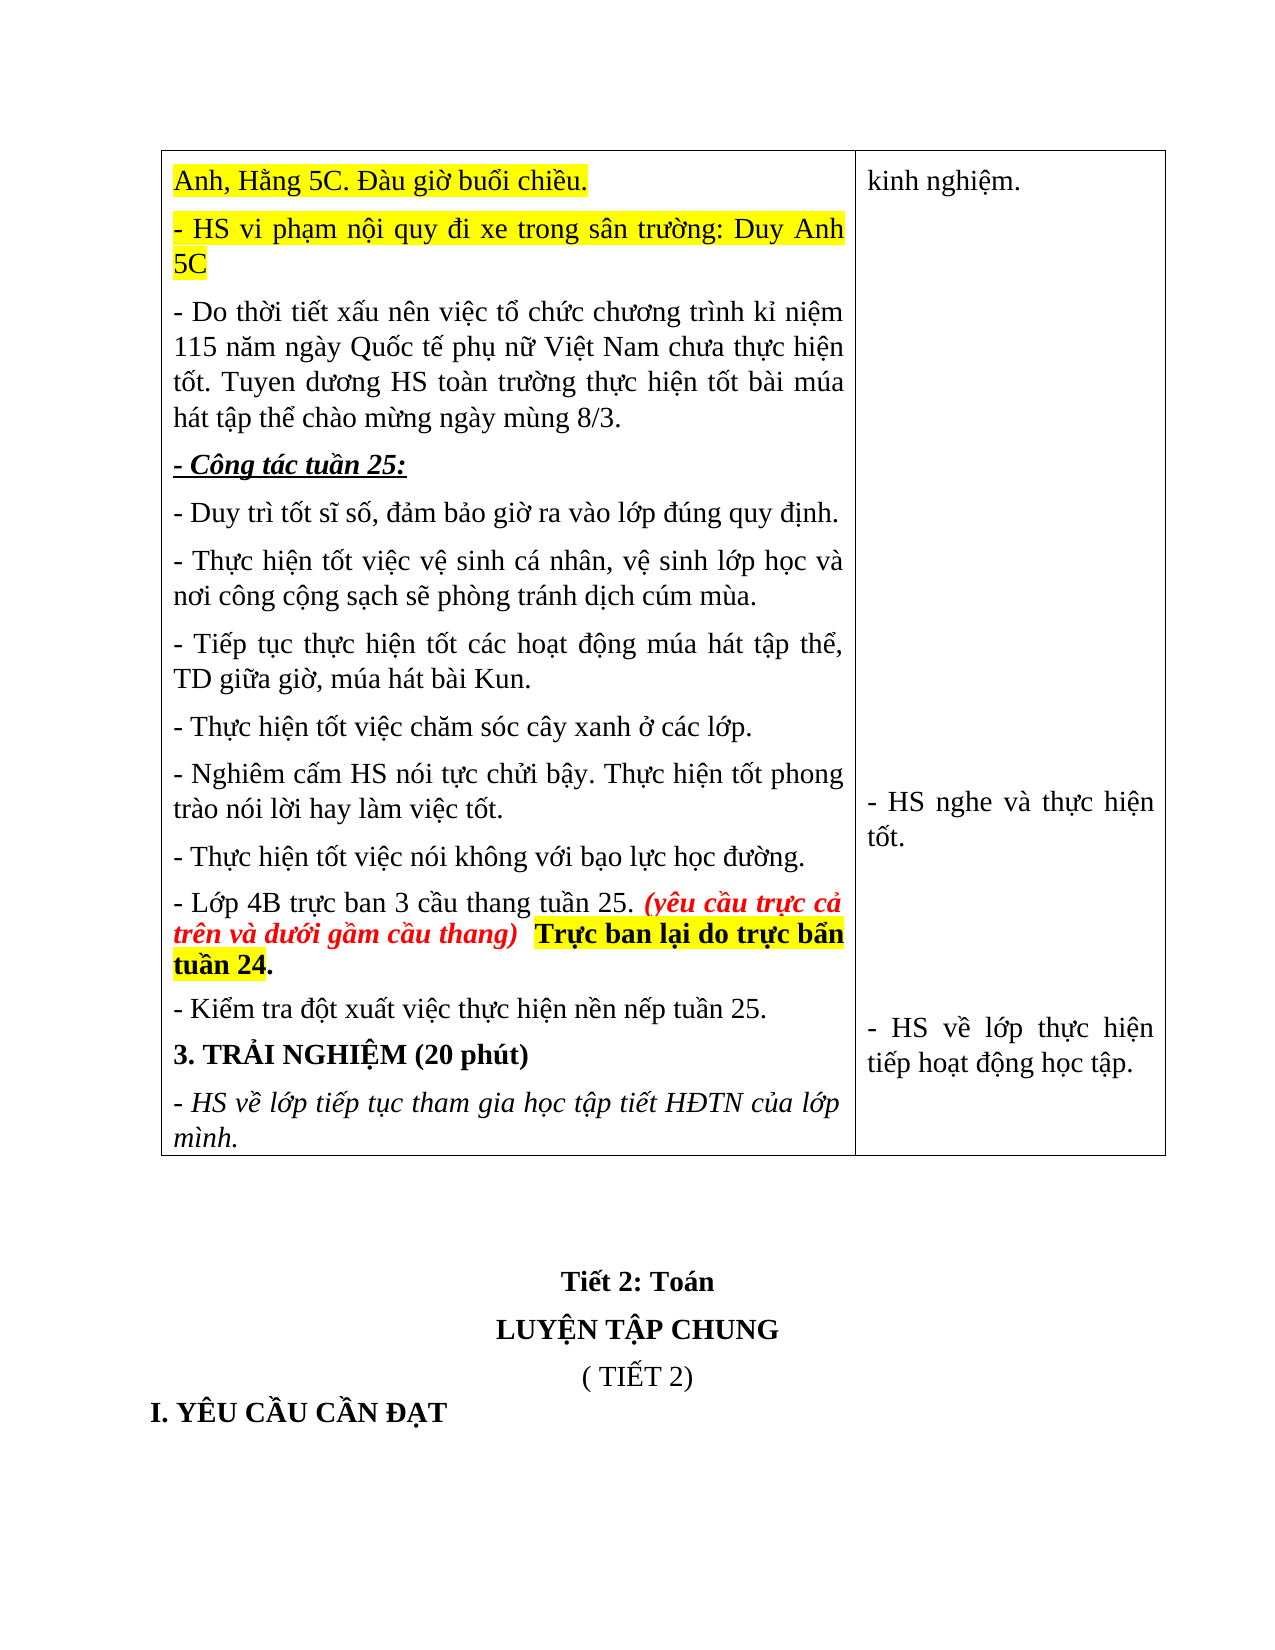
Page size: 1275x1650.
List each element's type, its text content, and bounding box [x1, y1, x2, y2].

text LUYỆN TẬP CHUNG [150, 1312, 1125, 1345]
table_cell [162, 151, 855, 1155]
text ( TIẾT 2) [150, 1359, 1125, 1393]
list I. YÊU CẦU CẦN ĐẠT [150, 1395, 1125, 1428]
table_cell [856, 151, 1165, 1155]
text Tiết 2: Toán [150, 1264, 1125, 1298]
